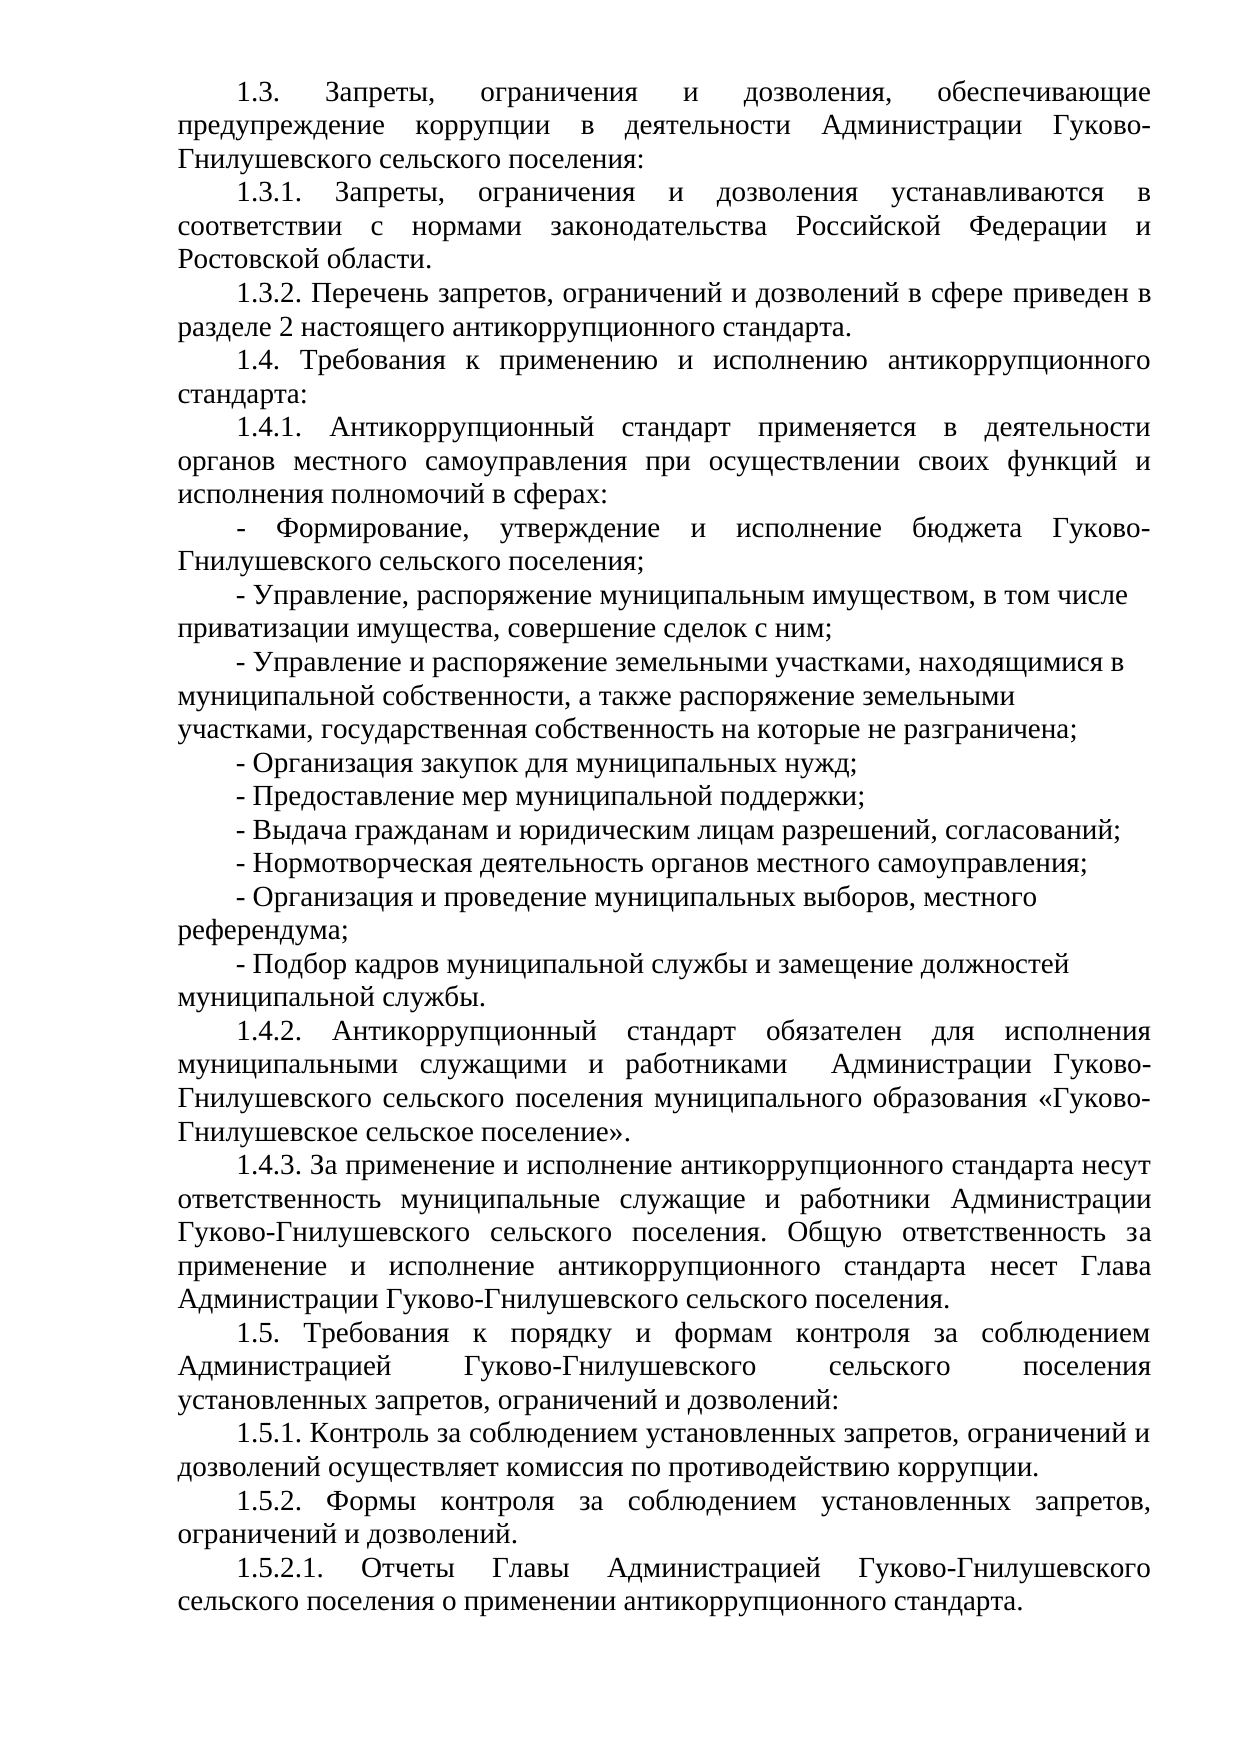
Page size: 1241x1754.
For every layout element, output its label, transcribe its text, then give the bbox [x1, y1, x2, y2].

text 1.4.1. Антикоррупционный стандарт применяется в деятельности органов местного самоуправления при осуществлении своих функций и исполнения полномочий в сферах: [177, 409, 1152, 510]
text 1.4. Требования к применению и исполнению антикоррупционного стандарта: [177, 342, 1152, 409]
text 1.3. Запреты, ограничения и дозволения, обеспечивающие предупреждение коррупции в деятельности Администрации Гуково-Гнилушевского сельского поселения: [177, 74, 1152, 174]
text - Организация закупок для муниципальных нужд; [177, 745, 1152, 778]
text - Подбор кадров муниципальной службы и замещение должностей муниципальной службы. [177, 946, 1152, 1013]
text 1.3.1. Запреты, ограничения и дозволения устанавливаются в соответствии с нормами законодательства Российской Федерации и Ростовской области. [177, 174, 1152, 275]
text 1.5. Требования к порядку и формам контроля за соблюдением Администрацией Гуково-Гнилушевского сельского поселения установленных запретов, ограничений и дозволений: [177, 1315, 1152, 1416]
text - Выдача гражданам и юридическим лицам разрешений, согласований; [177, 812, 1152, 845]
text 1.3.2. Перечень запретов, ограничений и дозволений в сфере приведен в разделе 2 настоящего антикоррупционного стандарта. [177, 275, 1152, 342]
text 1.4.3. За применение и исполнение антикоррупционного стандарта несут ответственность муниципальные служащие и работники Администрации Гуково-Гнилушевского сельского поселения. Общую ответственность за применение и исполнение антикоррупционного стандарта несет Глава Администрации Гуково-Гнилушевского сельского поселения. [177, 1147, 1152, 1315]
text 1.5.1. Контроль за соблюдением установленных запретов, ограничений и дозволений осуществляет комиссия по противодействию коррупции. [177, 1416, 1152, 1483]
text - Предоставление мер муниципальной поддержки; [177, 778, 1152, 812]
text - Формирование, утверждение и исполнение бюджета Гуково-Гнилушевского сельского поселения; [177, 510, 1152, 577]
text - Организация и проведение муниципальных выборов, местного референдума; [177, 879, 1152, 946]
text 1.5.2.1. Отчеты Главы Администрацией Гуково-Гнилушевского сельского поселения о применении антикоррупционного стандарта. [177, 1550, 1152, 1617]
text - Нормотворческая деятельность органов местного самоуправления; [177, 845, 1152, 879]
text - Управление и распоряжение земельными участками, находящимися в муниципальной собственности, а также распоряжение земельными участками, государственная собственность на которые не разграничена; [177, 644, 1152, 745]
text 1.4.2. Антикоррупционный стандарт обязателен для исполнения муниципальными служащими и работниками Администрации Гуково-Гнилушевского сельского поселения муниципального образования «Гуково-Гнилушевское сельское поселение». [177, 1013, 1152, 1147]
text - Управление, распоряжение муниципальным имуществом, в том числе приватизации имущества, совершение сделок с ним; [177, 577, 1152, 644]
text 1.5.2. Формы контроля за соблюдением установленных запретов, ограничений и дозволений. [177, 1483, 1152, 1550]
